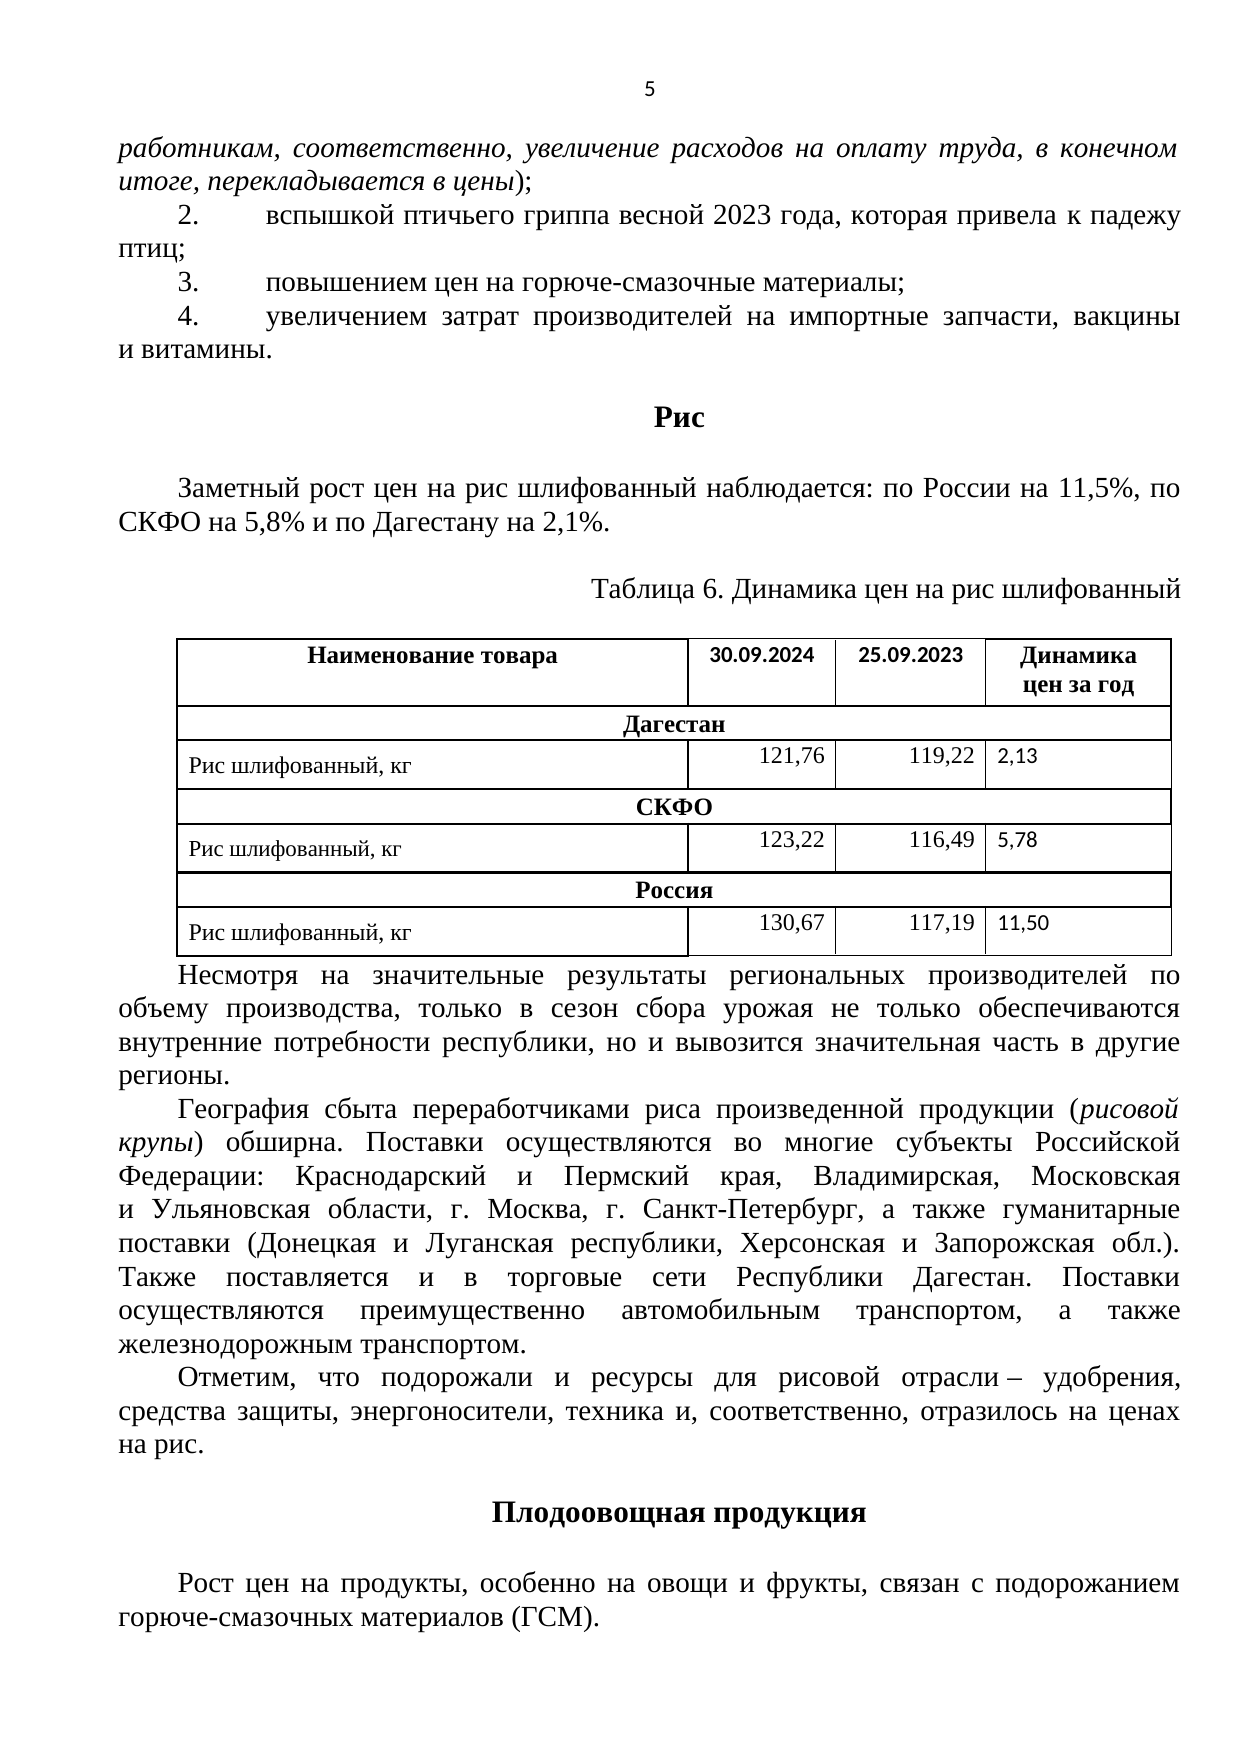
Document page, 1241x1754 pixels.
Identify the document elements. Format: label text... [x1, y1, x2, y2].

text Таблица 6. Динамика цен на рис шлифованный [118, 571, 1181, 604]
text Рост цен на продукты, особенно на овощи и фрукты, связан с подорожанием горюче-смазочных материалов (ГСМ). [118, 1565, 1181, 1632]
table_cell 116,49 [836, 825, 985, 871]
text География сбыта переработчиками риса произведенной продукции (рисовой крупы) обширна. Поставки осуществляются во многие субъекты Российской Федерации: Краснодарский и Пермский края, Владимирская, Московская и Ульяновская области, г. Москва, г. Санкт-Петербург, а также гуманитарные поставки (Донецкая и Луганская республики, Херсонская и Запорожская обл.). Также поставляется и в торговые сети Республики Дагестан. Поставки осуществляются преимущественно автомобильным транспортом, а также железнодорожным транспортом. [118, 1091, 1181, 1359]
table_header Наименование товара [178, 640, 687, 705]
table_cell 2,13 [986, 741, 1171, 788]
table_cell 123,22 [689, 825, 835, 871]
table_header 25.09.2023 [836, 639, 985, 705]
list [118, 130, 1181, 197]
list повышением цен на горюче-смазочные материалы; [118, 264, 1181, 298]
table_cell Рис шлифованный, кг [178, 741, 687, 788]
text Рис [118, 398, 1181, 434]
table_cell 11,50 [986, 908, 1171, 955]
list увеличением затрат производителей на импортные запчасти, вакцины и витамины. [118, 298, 1181, 365]
table_header Динамика цен за год [986, 640, 1170, 705]
list вспышкой птичьего гриппа весной 2023 года, которая привела к падежу птиц; [118, 197, 1181, 264]
table_cell 119,22 [836, 741, 985, 788]
text Отметим, что подорожали и ресурсы для рисовой отрасли – удобрения, средства защиты, энергоносители, техника и, соответственно, отразилось на ценах на рис. [118, 1359, 1181, 1460]
text Несмотря на значительные результаты региональных производителей по объему производства, только в сезон сбора урожая не только обеспечиваются внутренние потребности республики, но и вывозится значительная часть в другие регионы. [118, 957, 1181, 1091]
table_cell Рис шлифованный, кг [178, 825, 687, 871]
table_cell Дагестан [178, 707, 1170, 739]
text Плодоовощная продукция [118, 1493, 1181, 1529]
table_cell 117,19 [836, 908, 986, 955]
table_cell 121,76 [689, 741, 835, 788]
table_cell СКФО [178, 790, 1170, 823]
text Заметный рост цен на рис шлифованный наблюдается: по России на 11,5%, по СКФО на 5,8% и по Дагестану на 2,1%. [118, 470, 1181, 537]
table_cell Россия [178, 874, 1170, 906]
table_cell 130,67 [689, 908, 836, 955]
table_cell Рис шлифованный, кг [178, 908, 687, 955]
table_cell 5,78 [986, 825, 1171, 871]
table_header 30.09.2024 [689, 639, 836, 705]
